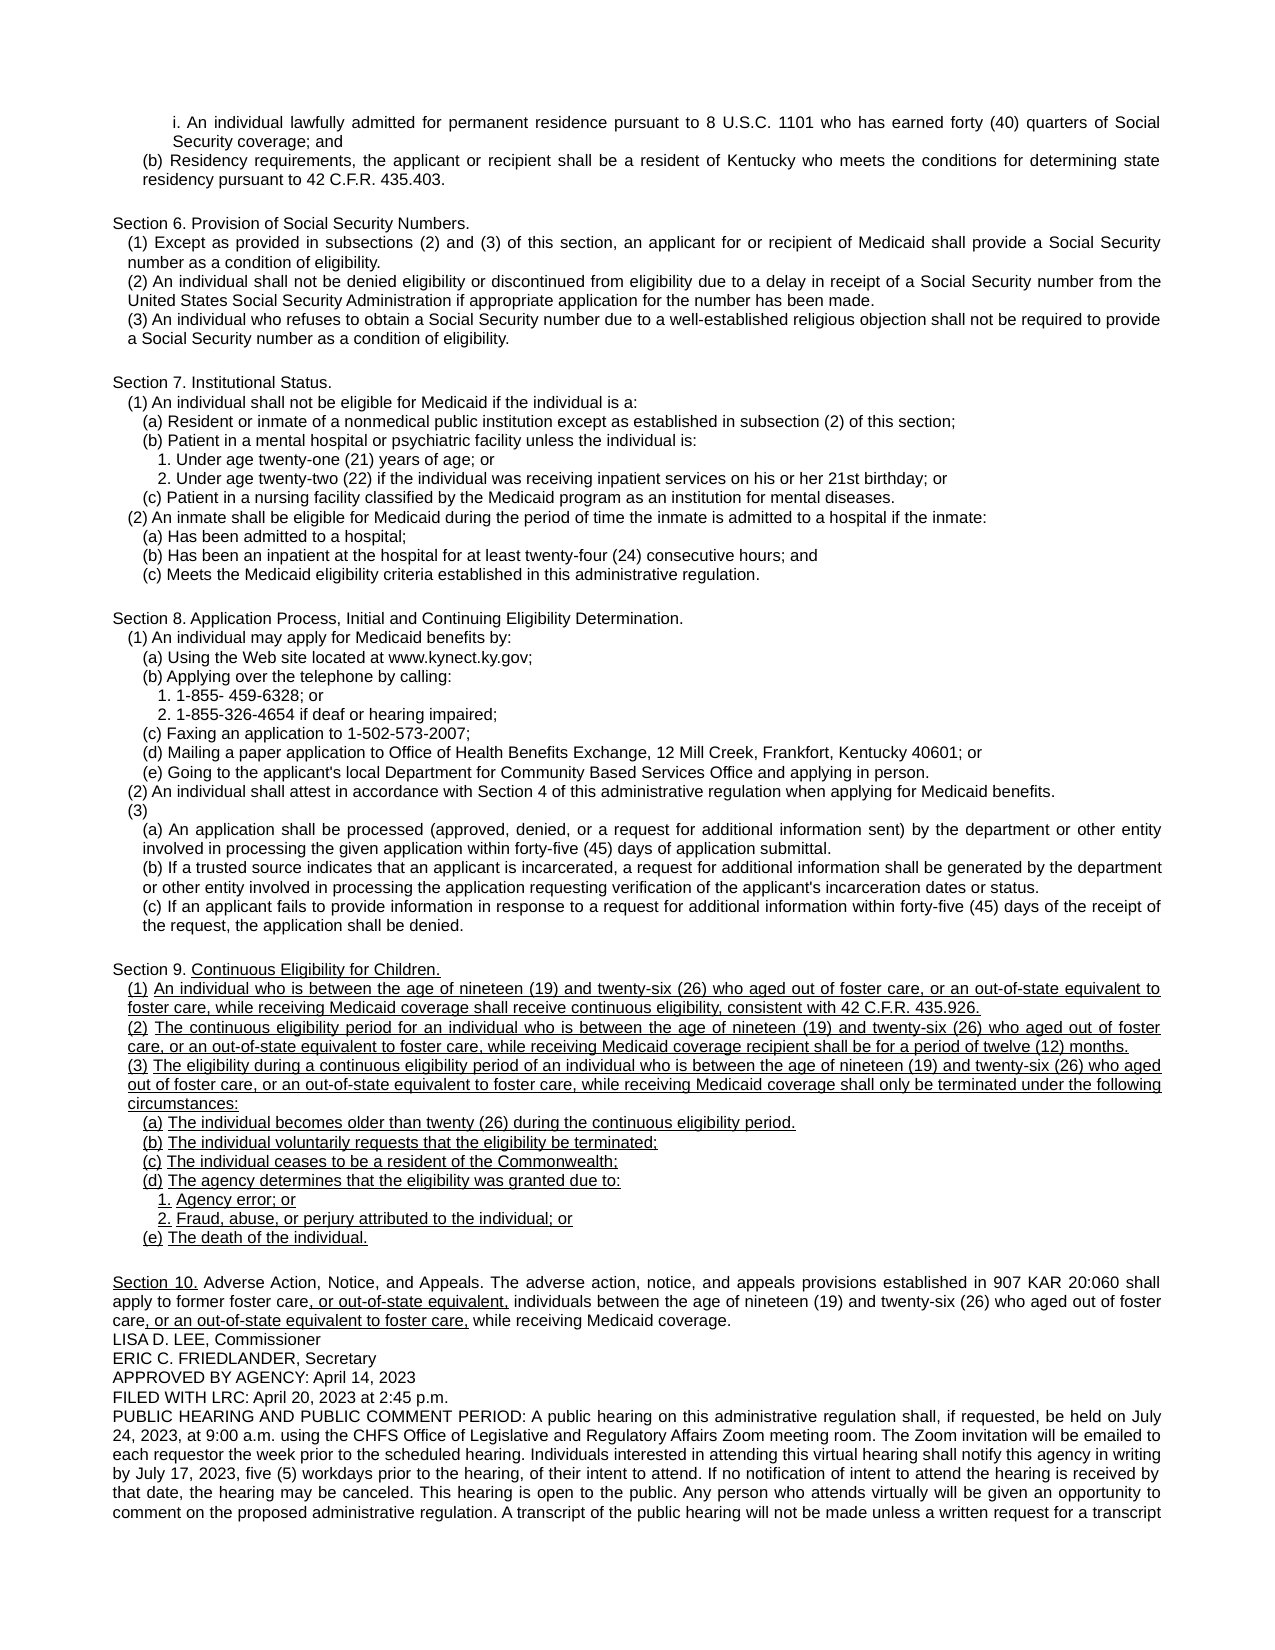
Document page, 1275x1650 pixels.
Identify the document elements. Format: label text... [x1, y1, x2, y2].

text (e) The death of the individual. [142, 1228, 1162, 1247]
text (b) The individual voluntarily requests that the eligibility be terminated; [142, 1132, 1162, 1152]
text (b) If a trusted source indicates that an applicant is incarcerated, a request for additional information shall be generated by the department or other entity involved in processing the application requesting verification of the applicant's incarceration dates or status. [142, 858, 1162, 897]
text (c) Patient in a nursing facility classified by the Medicaid program as an institution for mental diseases. [142, 488, 1162, 507]
text (3) The eligibility during a continuous eligibility period of an individual who is between the age of nineteen (19) and twenty-six (26) who aged out of foster care, or an out-of-state equivalent to foster care, while receiving Medicaid coverage shall only be terminated under the following circumstances: [127, 1093, 1162, 1113]
text (3) The eligibility during a continuous eligibility period of an individual who is between the age of nineteen (19) and twenty-six (26) who aged out of foster care, or an out-of-state equivalent to foster care, while receiving Medicaid coverage shall only be terminated under the following circumstances: [127, 1056, 1162, 1092]
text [112, 1407, 1162, 1522]
text (1) An individual who is between the age of nineteen (19) and twenty-six (26) who aged out of foster care, or an out-of-state equivalent to foster care, while receiving Medicaid coverage shall receive continuous eligibility, consistent with 42 C.F.R. 435.926. [127, 979, 1162, 1017]
text (a) Using the Web site located at www.kynect.ky.gov; [142, 647, 1162, 667]
text i. An individual lawfully admitted for permanent residence pursuant to 8 U.S.C. 1101 who has earned forty (40) quarters of Social Security coverage; and [172, 112, 1162, 151]
text Section 6. Provision of Social Security Numbers. [112, 214, 1162, 233]
text (1) An individual shall not be eligible for Medicaid if the individual is a: [127, 392, 1162, 412]
text (c) The individual ceases to be a resident of the Commonwealth; [142, 1152, 1162, 1171]
text (2) An inmate shall be eligible for Medicaid during the period of time the inmate is admitted to a hospital if the inmate: [127, 507, 1162, 527]
text (c) Faxing an application to 1-502-573-2007; [142, 724, 1162, 743]
text (2) The continuous eligibility period for an individual who is between the age of nineteen (19) and twenty-six (26) who aged out of foster care, or an out-of-state equivalent to foster care, while receiving Medicaid coverage recipient shall be for a period of twelve (12) months. [127, 1017, 1162, 1056]
text (a) An application shall be processed (approved, denied, or a request for additional information sent) by the department or other entity involved in processing the given application within forty-five (45) days of application submittal. [142, 820, 1162, 858]
text (1) Except as provided in subsections (2) and (3) of this section, an applicant for or recipient of Medicaid shall provide a Social Security number as a condition of eligibility. [127, 233, 1162, 272]
text 2. Fraud, abuse, or perjury attributed to the individual; or [157, 1209, 1162, 1228]
text (c) If an applicant fails to provide information in response to a request for additional information within forty-five (45) days of the receipt of the request, the application shall be denied. [142, 897, 1162, 935]
text Section 9. Continuous Eligibility for Children. [112, 960, 1162, 979]
text 2. Under age twenty-two (22) if the individual was receiving inpatient services on his or her 21st birthday; or [157, 469, 1162, 488]
text (a) Resident or inmate of a nonmedical public institution except as established in subsection (2) of this section; [142, 412, 1162, 431]
text 1. Under age twenty-one (21) years of age; or [157, 450, 1162, 469]
text (d) The agency determines that the eligibility was granted due to: [142, 1171, 1162, 1190]
text FILED WITH LRC: April 20, 2023 at 2:45 p.m. [112, 1387, 1162, 1407]
text (a) Has been admitted to a hospital; [142, 527, 1162, 546]
text (a) The individual becomes older than twenty (26) during the continuous eligibility period. [142, 1113, 1162, 1132]
text (b) Patient in a mental hospital or psychiatric facility unless the individual is: [142, 431, 1162, 450]
text Section 7. Institutional Status. [112, 373, 1162, 392]
text (d) Mailing a paper application to Office of Health Benefits Exchange, 12 Mill Creek, Frankfort, Kentucky 40601; or [142, 743, 1162, 762]
text Section 10. Adverse Action, Notice, and Appeals. The adverse action, notice, and appeals provisions established in 907 KAR 20:060 shall apply to former foster care, or out-of-state equivalent, individuals between the age of nineteen (19) and twenty-six (26) who aged out of foster care, or an out-of-state equivalent to foster care, while receiving Medicaid coverage. [112, 1272, 1162, 1330]
text (2) An individual shall not be denied eligibility or discontinued from eligibility due to a delay in receipt of a Social Security number from the United States Social Security Administration if appropriate application for the number has been made. [127, 272, 1162, 310]
text LISA D. LEE, Commissioner [112, 1330, 1162, 1349]
text (b) Applying over the telephone by calling: [142, 667, 1162, 686]
text (2) An individual shall attest in accordance with Section 4 of this administrative regulation when applying for Medicaid benefits. [127, 782, 1162, 801]
text ERIC C. FRIEDLANDER, Secretary [112, 1349, 1162, 1368]
text (b) Has been an inpatient at the hospital for at least twenty-four (24) consecutive hours; and [142, 546, 1162, 565]
text (3) An individual who refuses to obtain a Social Security number due to a well-established religious objection shall not be required to provide a Social Security number as a condition of eligibility. [127, 310, 1162, 348]
text (c) Meets the Medicaid eligibility criteria established in this administrative regulation. [142, 565, 1162, 584]
text Section 8. Application Process, Initial and Continuing Eligibility Determination. [112, 609, 1162, 628]
text 2. 1-855-326-4654 if deaf or hearing impaired; [157, 705, 1162, 724]
text APPROVED BY AGENCY: April 14, 2023 [112, 1368, 1162, 1387]
text 1. 1-855- 459-6328; or [157, 686, 1162, 705]
text (e) Going to the applicant's local Department for Community Based Services Office and applying in person. [142, 762, 1162, 782]
text (3) [127, 801, 1162, 820]
text (b) Residency requirements, the applicant or recipient shall be a resident of Kentucky who meets the conditions for determining state residency pursuant to 42 C.F.R. 435.403. [142, 151, 1162, 189]
text (1) An individual may apply for Medicaid benefits by: [127, 628, 1162, 647]
text 1. Agency error; or [157, 1190, 1162, 1209]
